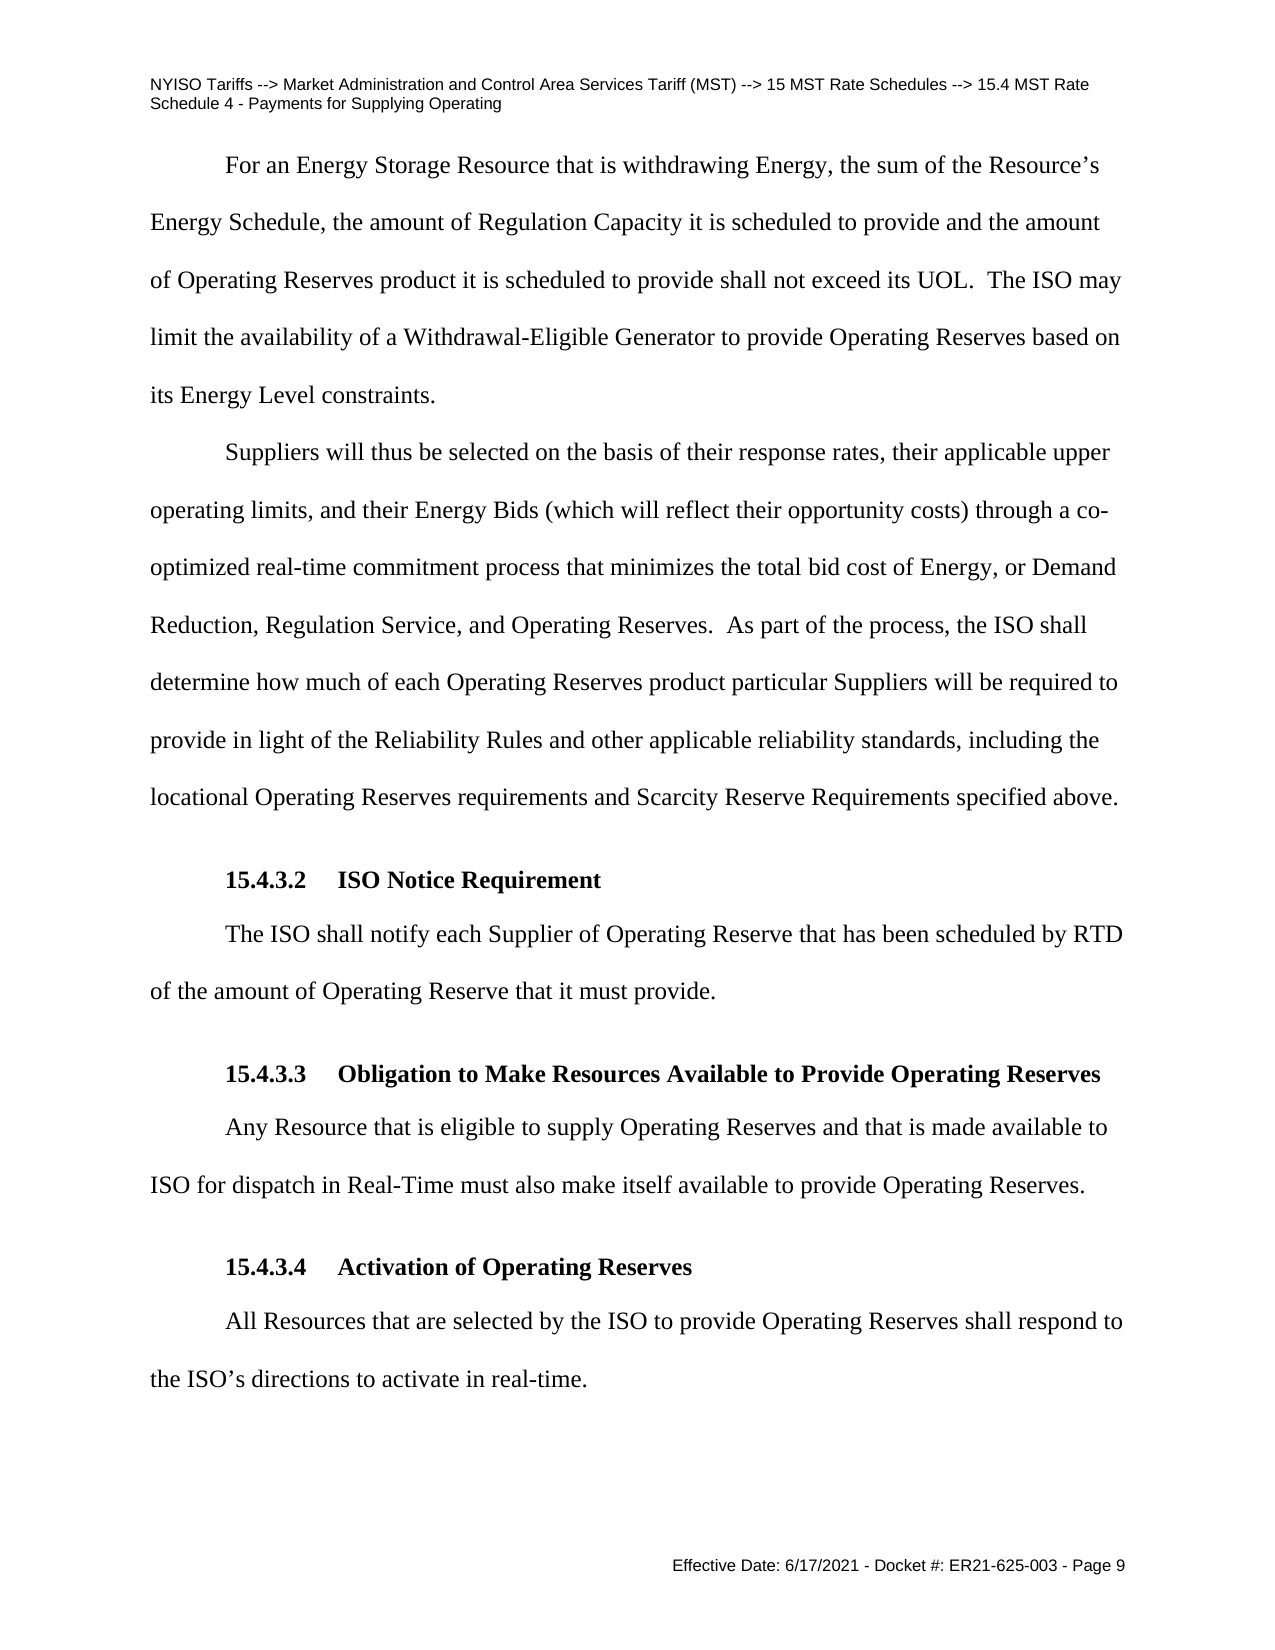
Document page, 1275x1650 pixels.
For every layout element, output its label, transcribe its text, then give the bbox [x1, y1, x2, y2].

text All Resources that are selected by the ISO to provide Operating Reserves shall respond to the ISO’s directions to activate in real-time. [150, 1306, 1125, 1392]
text The ISO shall notify each Supplier of Operating Reserve that has been scheduled by RTD of the amount of Operating Reserve that it must provide. [150, 919, 1125, 1005]
subtitle 15.4.3.2 ISO Notice Requirement [225, 865, 1125, 894]
text Suppliers will thus be selected on the basis of their response rates, their applicable upper operating limits, and their Energy Bids (which will reflect their opportunity costs) through a co-optimized real-time commitment process that minimizes the total bid cost of Energy, or Demand Reduction, Regulation Service, and Operating Reserves. As part of the process, the ISO shall determine how much of each Operating Reserves product particular Suppliers will be required to provide in light of the Reliability Rules and other applicable reliability standards, including the locational Operating Reserves requirements and Scarcity Reserve Requirements specified above. [150, 437, 1125, 811]
subtitle 15.4.3.4 Activation of Operating Reserves [225, 1252, 1125, 1281]
text Any Resource that is eligible to supply Operating Reserves and that is made available to ISO for dispatch in Real-Time must also make itself available to provide Operating Reserves. [150, 1112, 1125, 1199]
subtitle 15.4.3.3 Obligation to Make Resources Available to Provide Operating Reserves [225, 1059, 1125, 1087]
text For an Energy Storage Resource that is withdrawing Energy, the sum of the Resource’s Energy Schedule, the amount of Regulation Capacity it is scheduled to provide and the amount of Operating Reserves product it is scheduled to provide shall not exceed its UOL. The ISO may limit the availability of a Withdrawal-Eligible Generator to provide Operating Reserves based on its Energy Level constraints. [150, 150, 1125, 409]
